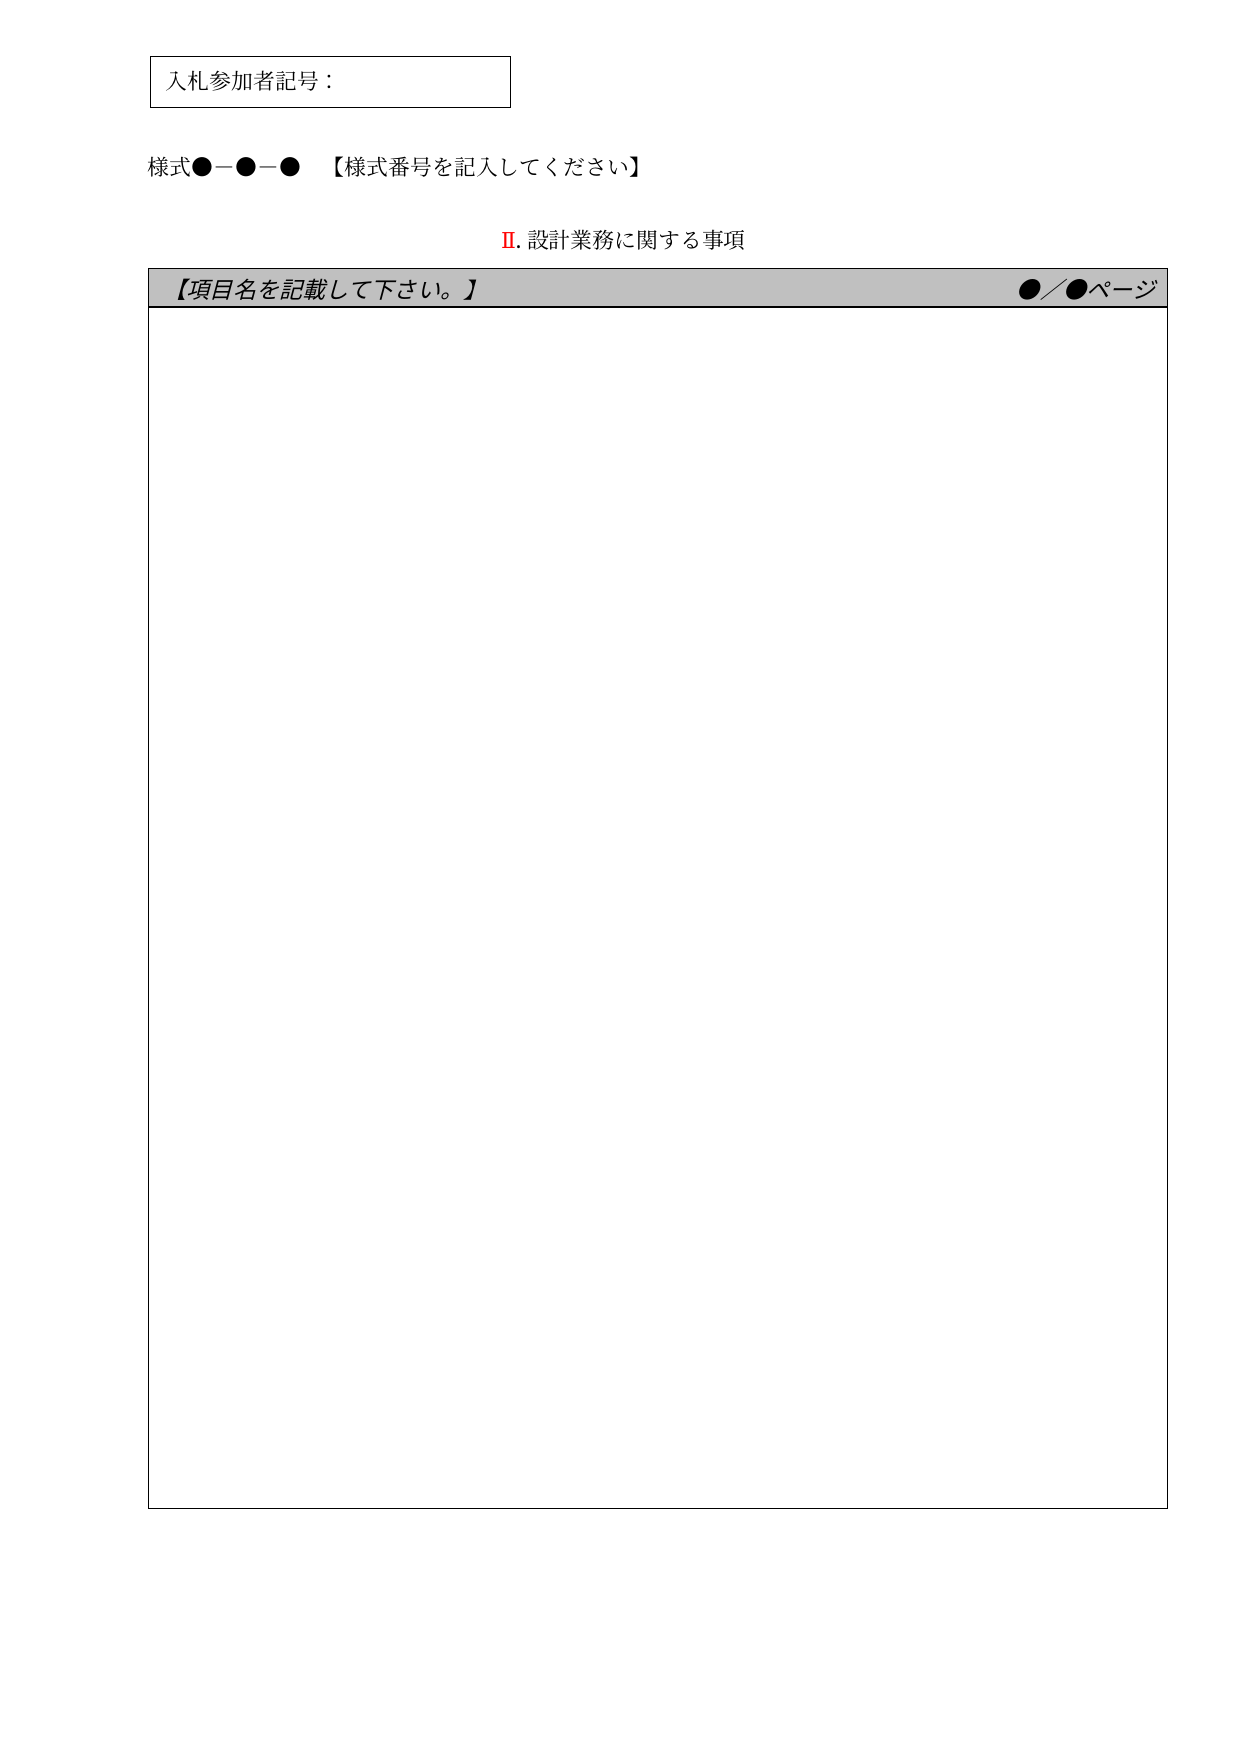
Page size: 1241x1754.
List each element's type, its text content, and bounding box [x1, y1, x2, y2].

table_header 【項目名を記載して下さい。】 ●／●ページ [149, 269, 1167, 306]
table_cell [149, 308, 1167, 1507]
text Ⅱ. 設計業務に関する事項 [118, 224, 1128, 255]
text 様式●－●－● 【様式番号を記入してください】 [148, 150, 1128, 181]
